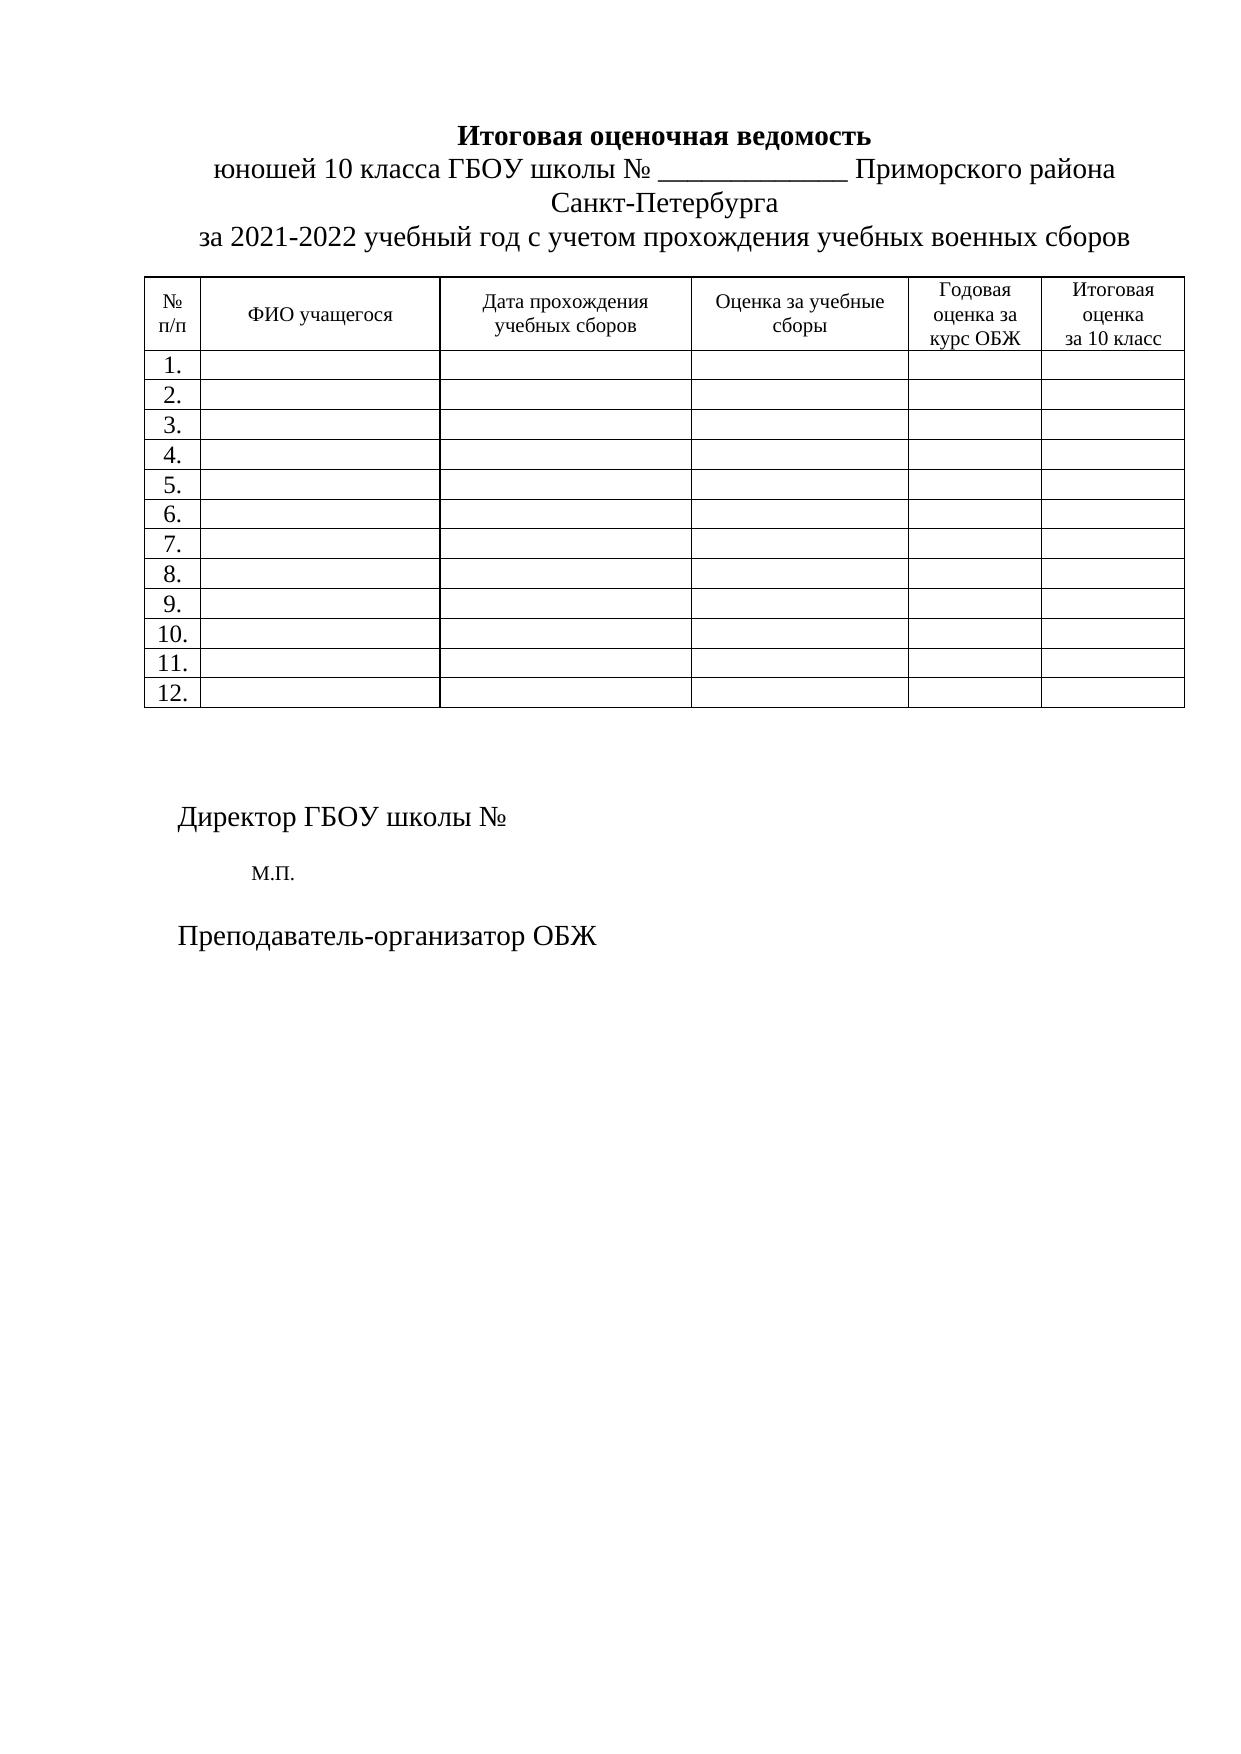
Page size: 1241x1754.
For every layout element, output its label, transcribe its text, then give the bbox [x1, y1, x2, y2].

table_cell [909, 678, 1041, 707]
table_cell [441, 380, 691, 409]
text Директор ГБОУ школы № [177, 799, 1152, 833]
table_cell 4. [145, 440, 200, 469]
table_cell [1042, 619, 1184, 647]
table_cell [692, 440, 908, 469]
table_cell 10. [145, 619, 200, 647]
table_cell [692, 410, 908, 439]
table_cell [692, 589, 908, 618]
table_cell [1042, 678, 1184, 707]
table_cell [909, 529, 1041, 558]
table_cell [1042, 589, 1184, 618]
table_cell 6. [145, 500, 200, 528]
table_cell [1042, 440, 1184, 469]
table_header ФИО учащегося [201, 278, 439, 349]
table_cell [201, 619, 439, 647]
table_cell [909, 649, 1041, 677]
table_cell [441, 351, 691, 379]
table_cell [1042, 559, 1184, 588]
table_cell [201, 440, 439, 469]
table_cell [1042, 649, 1184, 677]
table_cell [909, 380, 1041, 409]
table_cell [909, 351, 1041, 379]
table_cell [441, 440, 691, 469]
table_cell [441, 678, 691, 707]
table_cell [692, 559, 908, 588]
table_cell [441, 649, 691, 677]
table_cell [692, 500, 908, 528]
table_cell 8. [145, 559, 200, 588]
table_cell [201, 410, 439, 439]
table_cell [909, 589, 1041, 618]
table_cell 5. [145, 470, 200, 498]
table_cell 3. [145, 410, 200, 439]
table_cell [441, 559, 691, 588]
table_cell [1042, 410, 1184, 439]
table_cell 12. [145, 678, 200, 707]
table_cell 7. [145, 529, 200, 558]
table_cell [201, 529, 439, 558]
table_cell [1042, 470, 1184, 498]
table_cell [201, 649, 439, 677]
table_cell [909, 410, 1041, 439]
table_cell [201, 500, 439, 528]
text Итоговая оценочная ведомость [177, 118, 1152, 152]
table_cell [441, 470, 691, 498]
table_cell [201, 559, 439, 588]
text за 2021-2022 учебный год с учетом прохождения учебных военных сборов [177, 219, 1152, 252]
table_cell [1042, 351, 1184, 379]
text юношей 10 класса ГБОУ школы № _____________ Приморского района Санкт-Петербурга [177, 152, 1152, 219]
text Преподаватель-организатор ОБЖ [177, 918, 1152, 952]
table_cell [909, 500, 1041, 528]
table_cell [201, 678, 439, 707]
table_header Оценка за учебные сборы [692, 278, 908, 349]
table_cell [441, 410, 691, 439]
table_cell [1042, 500, 1184, 528]
table_cell [201, 380, 439, 409]
table_cell [1042, 380, 1184, 409]
table_cell [201, 351, 439, 379]
table_cell 1. [145, 351, 200, 379]
table_cell [692, 529, 908, 558]
table_cell [441, 529, 691, 558]
table_cell [692, 649, 908, 677]
table_cell [1042, 529, 1184, 558]
table_cell [909, 470, 1041, 498]
table_cell 2. [145, 380, 200, 409]
table_cell 11. [145, 649, 200, 677]
table_header № п/п [145, 278, 200, 349]
table_cell [909, 619, 1041, 647]
table_cell [692, 678, 908, 707]
table_cell [909, 440, 1041, 469]
table_cell [692, 380, 908, 409]
table_cell [441, 589, 691, 618]
table_header Итоговая оценка за 10 класс [1042, 278, 1184, 349]
table_cell [441, 619, 691, 647]
table_cell [692, 619, 908, 647]
table_cell [692, 470, 908, 498]
table_header Дата прохождения учебных сборов [441, 278, 691, 349]
table_cell [441, 500, 691, 528]
table_header Годовая оценка за курс ОБЖ [909, 278, 1041, 349]
table_cell [909, 559, 1041, 588]
table_cell 9. [145, 589, 200, 618]
table_cell [201, 470, 439, 498]
table_cell [201, 589, 439, 618]
text М.П. [177, 861, 1152, 885]
table_cell [692, 351, 908, 379]
